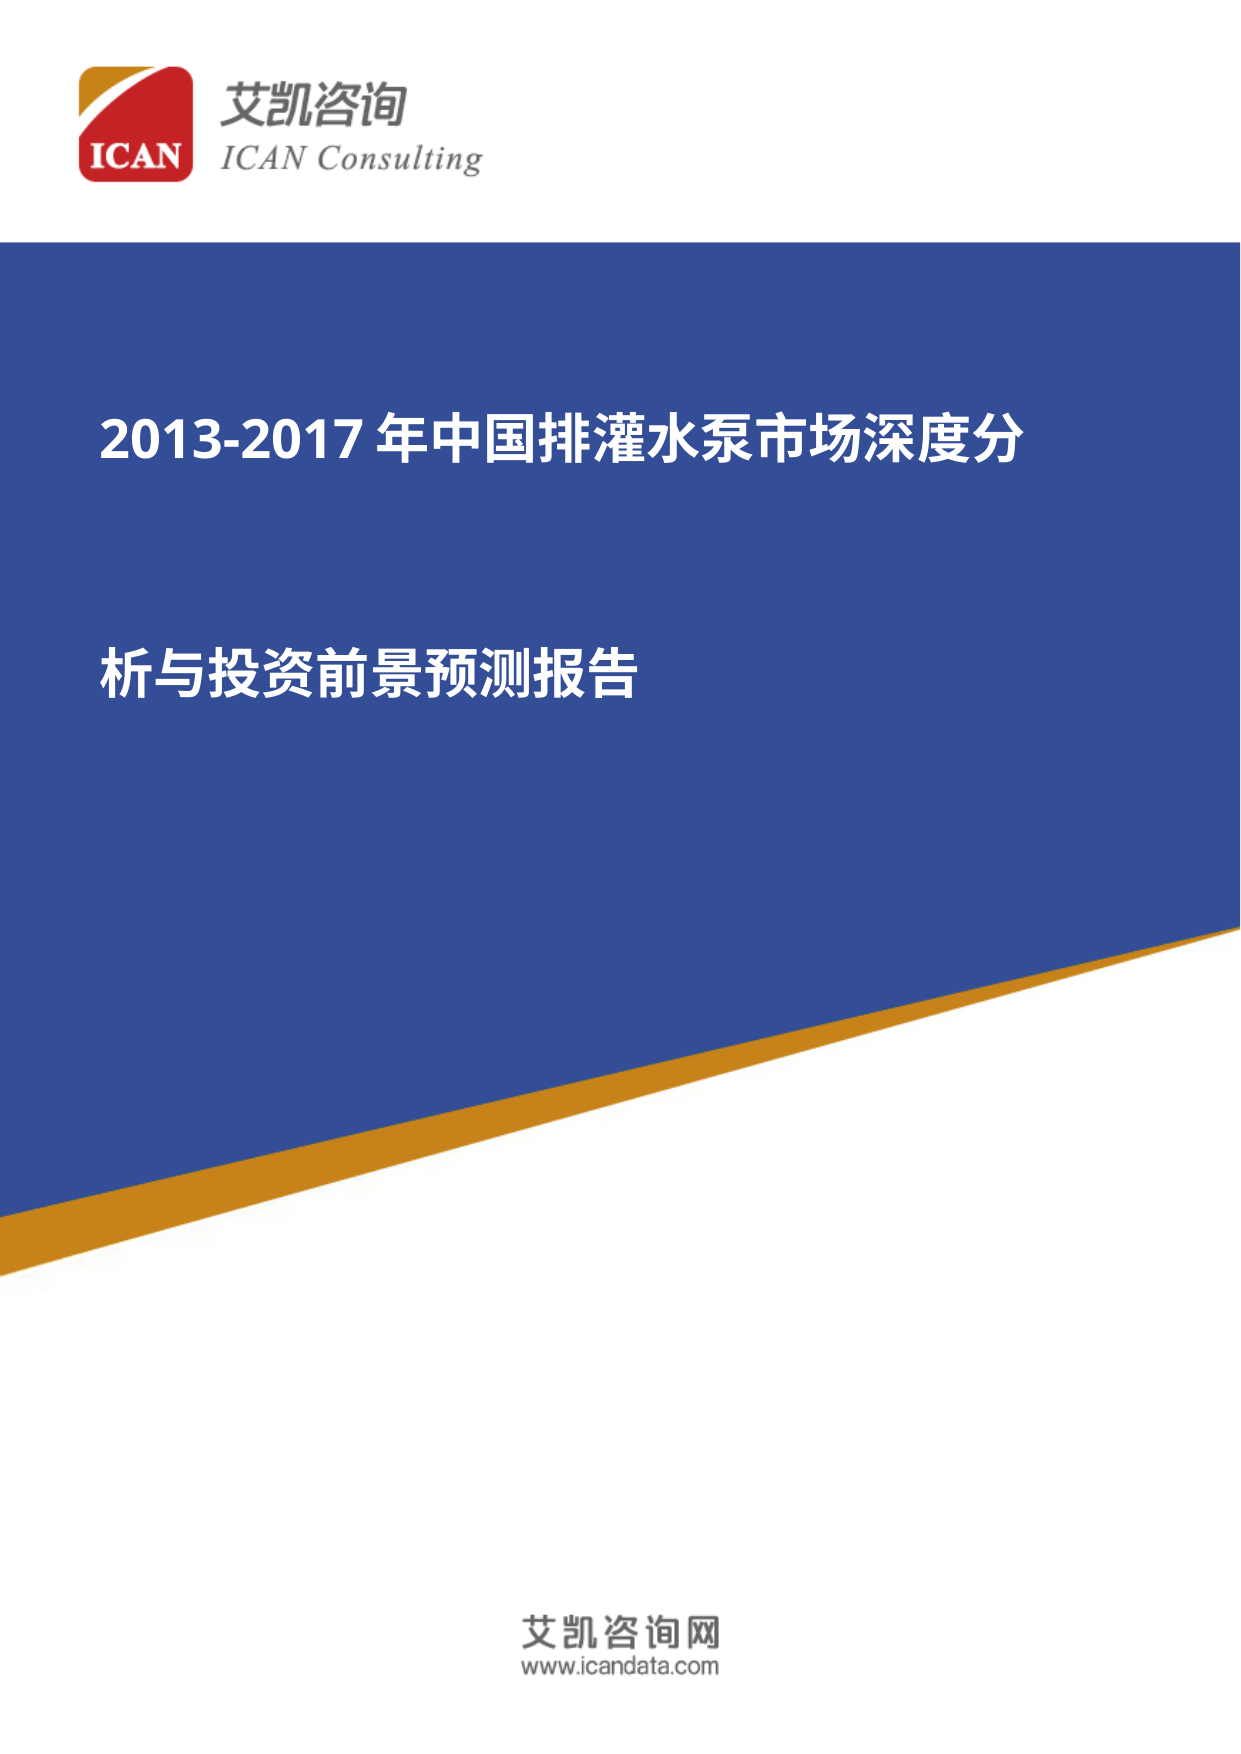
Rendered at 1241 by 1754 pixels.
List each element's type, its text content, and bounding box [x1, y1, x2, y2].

subtitle 2013-2017年中国排灌水泵市场深度分析与投资前景预测报告 [99, 386, 1053, 718]
picture [0, 5, 1241, 1754]
